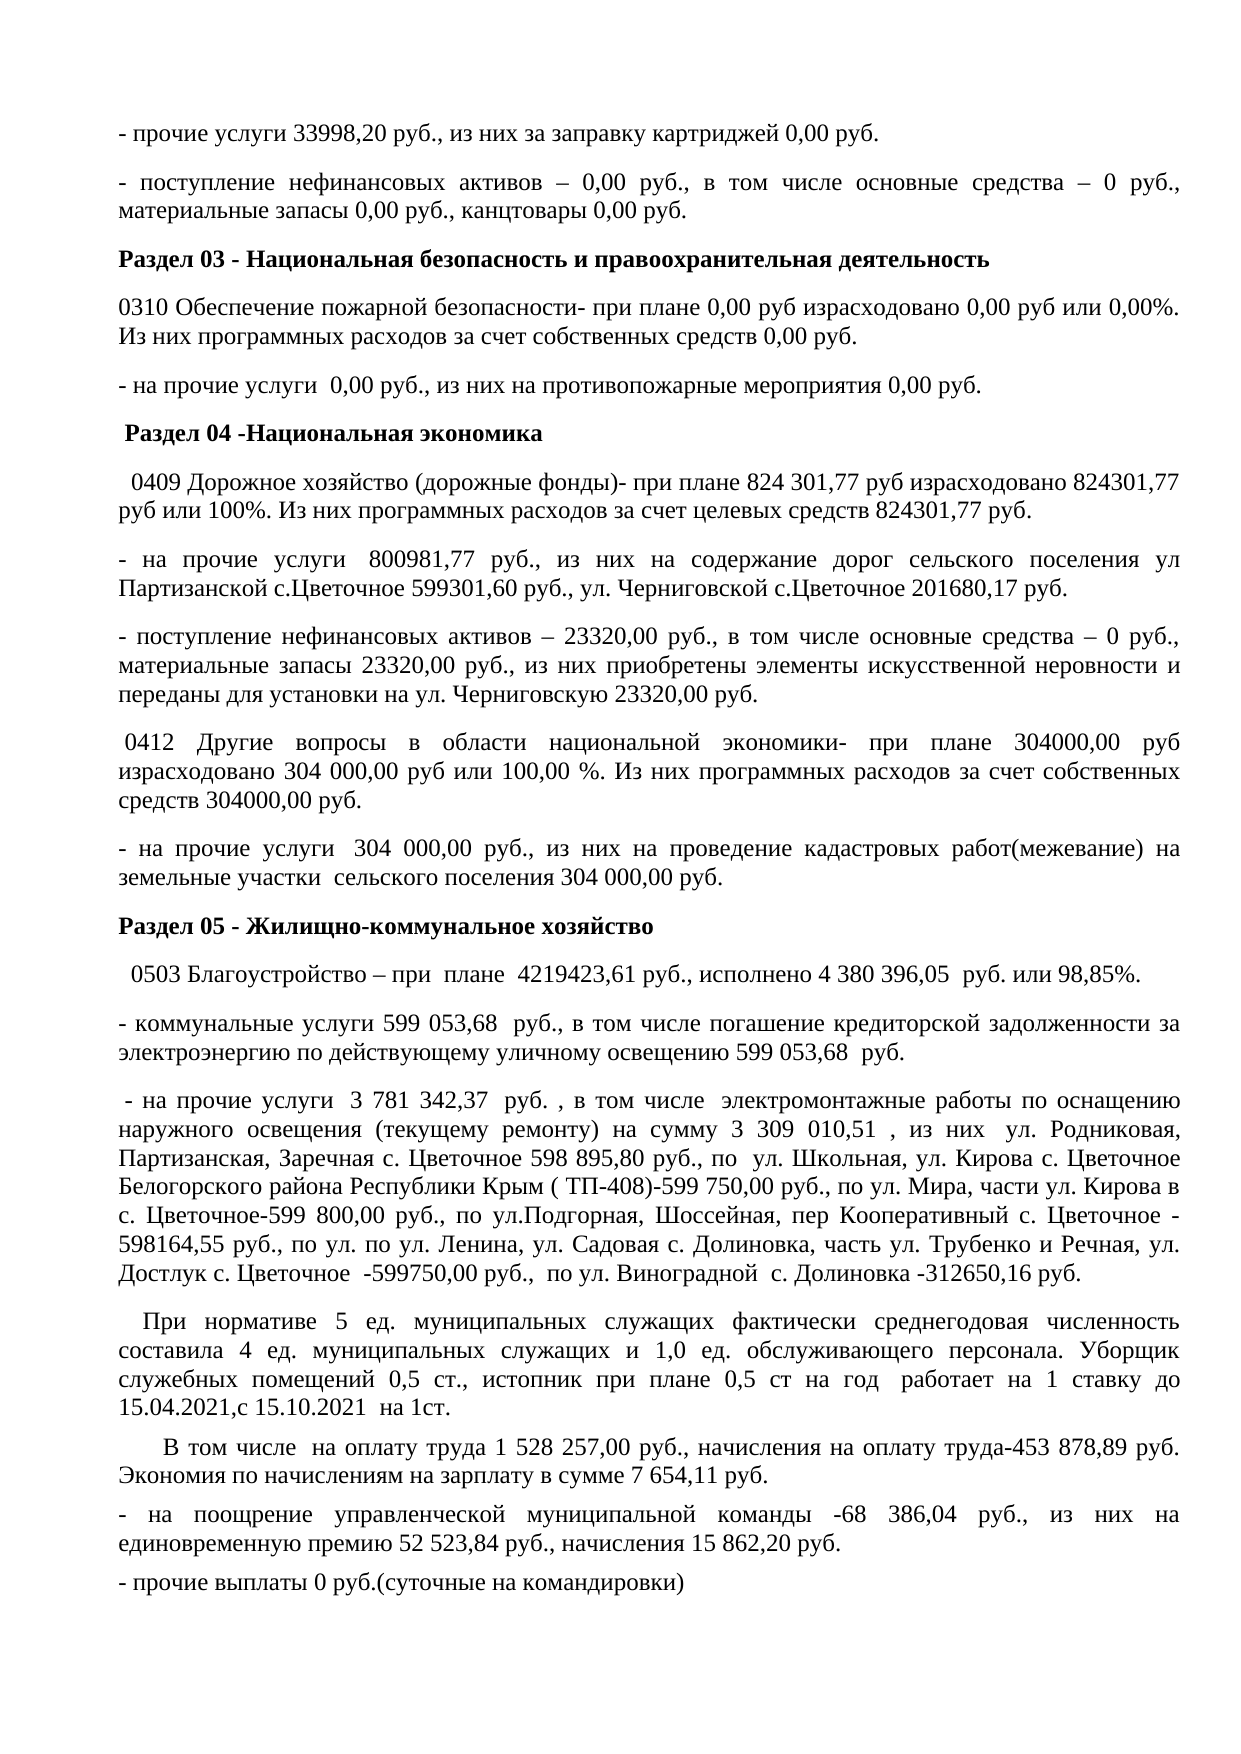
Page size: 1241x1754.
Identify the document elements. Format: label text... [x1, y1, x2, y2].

text 0412 Другие вопросы в области национальной экономики- при плане 304000,00 руб израсходовано 304 000,00 руб или 100,00 %. Из них программных расходов за счет собственных средств 304000,00 руб. [118, 727, 1181, 814]
text Раздел 05 - Жилищно-коммунальное хозяйство [118, 911, 1181, 939]
text - коммунальные услуги 599 053,68 руб., в том числе погашение кредиторской задолженности за электроэнергию по действующему уличному освещению 599 053,68 руб. [118, 1008, 1181, 1065]
text При нормативе 5 ед. муниципальных служащих фактически среднегодовая численность составила 4 ед. муниципальных служащих и 1,0 ед. обслуживающего персонала. Уборщик служебных помещений 0,5 ст., истопник при плане 0,5 ст на год работает на 1 ставку до 15.04.2021,с 15.10.2021 на 1ст. [118, 1306, 1181, 1421]
text - на прочие услуги 0,00 руб., из них на противопожарные мероприятия 0,00 руб. [118, 370, 1181, 398]
text Раздел 04 -Национальная экономика [118, 418, 1181, 447]
text - поступление нефинансовых активов – 23320,00 руб., в том числе основные средства – 0 руб., материальные запасы 23320,00 руб., из них приобретены элементы искусственной неровности и переданы для установки на ул. Черниговскую 23320,00 руб. [118, 621, 1181, 708]
text - на прочие услуги 304 000,00 руб., из них на проведение кадастровых работ(межевание) на земельные участки сельского поселения 304 000,00 руб. [118, 833, 1181, 891]
text - прочие услуги 33998,20 руб., из них за заправку картриджей 0,00 руб. [118, 118, 1181, 147]
text 0310 Обеспечение пожарной безопасности- при плане 0,00 руб израсходовано 0,00 руб или 0,00%. Из них программных расходов за счет собственных средств 0,00 руб. [118, 292, 1181, 350]
text - поступление нефинансовых активов – 0,00 руб., в том числе основные средства – 0 руб., материальные запасы 0,00 руб., канцтовары 0,00 руб. [118, 167, 1181, 224]
text 0409 Дорожное хозяйство (дорожные фонды)- при плане 824 301,77 руб израсходовано 824301,77 руб или 100%. Из них программных расходов за счет целевых средств 824301,77 руб. [118, 467, 1181, 524]
text - на прочие услуги 800981,77 руб., из них на содержание дорог сельского поселения ул Партизанской с.Цветочное 599301,60 руб., ул. Черниговской с.Цветочное 201680,17 руб. [118, 544, 1181, 602]
text - на поощрение управленческой муниципальной команды -68 386,04 руб., из них на единовременную премию 52 523,84 руб., начисления 15 862,20 руб. [118, 1499, 1181, 1557]
text В том числе на оплату труда 1 528 257,00 руб., начисления на оплату труда-453 878,89 руб. Экономия по начислениям на зарплату в сумме 7 654,11 руб. [118, 1432, 1181, 1489]
text Раздел 03 - Национальная безопасность и правоохранительная деятельность [118, 244, 1181, 273]
text - прочие выплаты 0 руб.(суточные на командировки) [118, 1567, 1181, 1596]
text 0503 Благоустройство – при плане 4219423,61 руб., исполнено 4 380 396,05 руб. или 98,85%. [118, 959, 1181, 988]
text - на прочие услуги 3 781 342,37 руб. , в том числе электромонтажные работы по оснащению наружного освещения (текущему ремонту) на сумму 3 309 010,51 , из них ул. Родниковая, Партизанская, Заречная с. Цветочное 598 895,80 руб., по ул. Школьная, ул. Кирова с. Цветочное Белогорского района Республики Крым ( ТП-408)-599 750,00 руб., по ул. Мира, части ул. Кирова в с. Цветочное-599 800,00 руб., по ул.Подгорная, Шоссейная, пер Кооперативный с. Цветочное -598164,55 руб., по ул. по ул. Ленина, ул. Садовая с. Долиновка, часть ул. Трубенко и Речная, ул. Достлук с. Цветочное -599750,00 руб., по ул. Виноградной с. Долиновка -312650,16 руб. [118, 1085, 1181, 1286]
